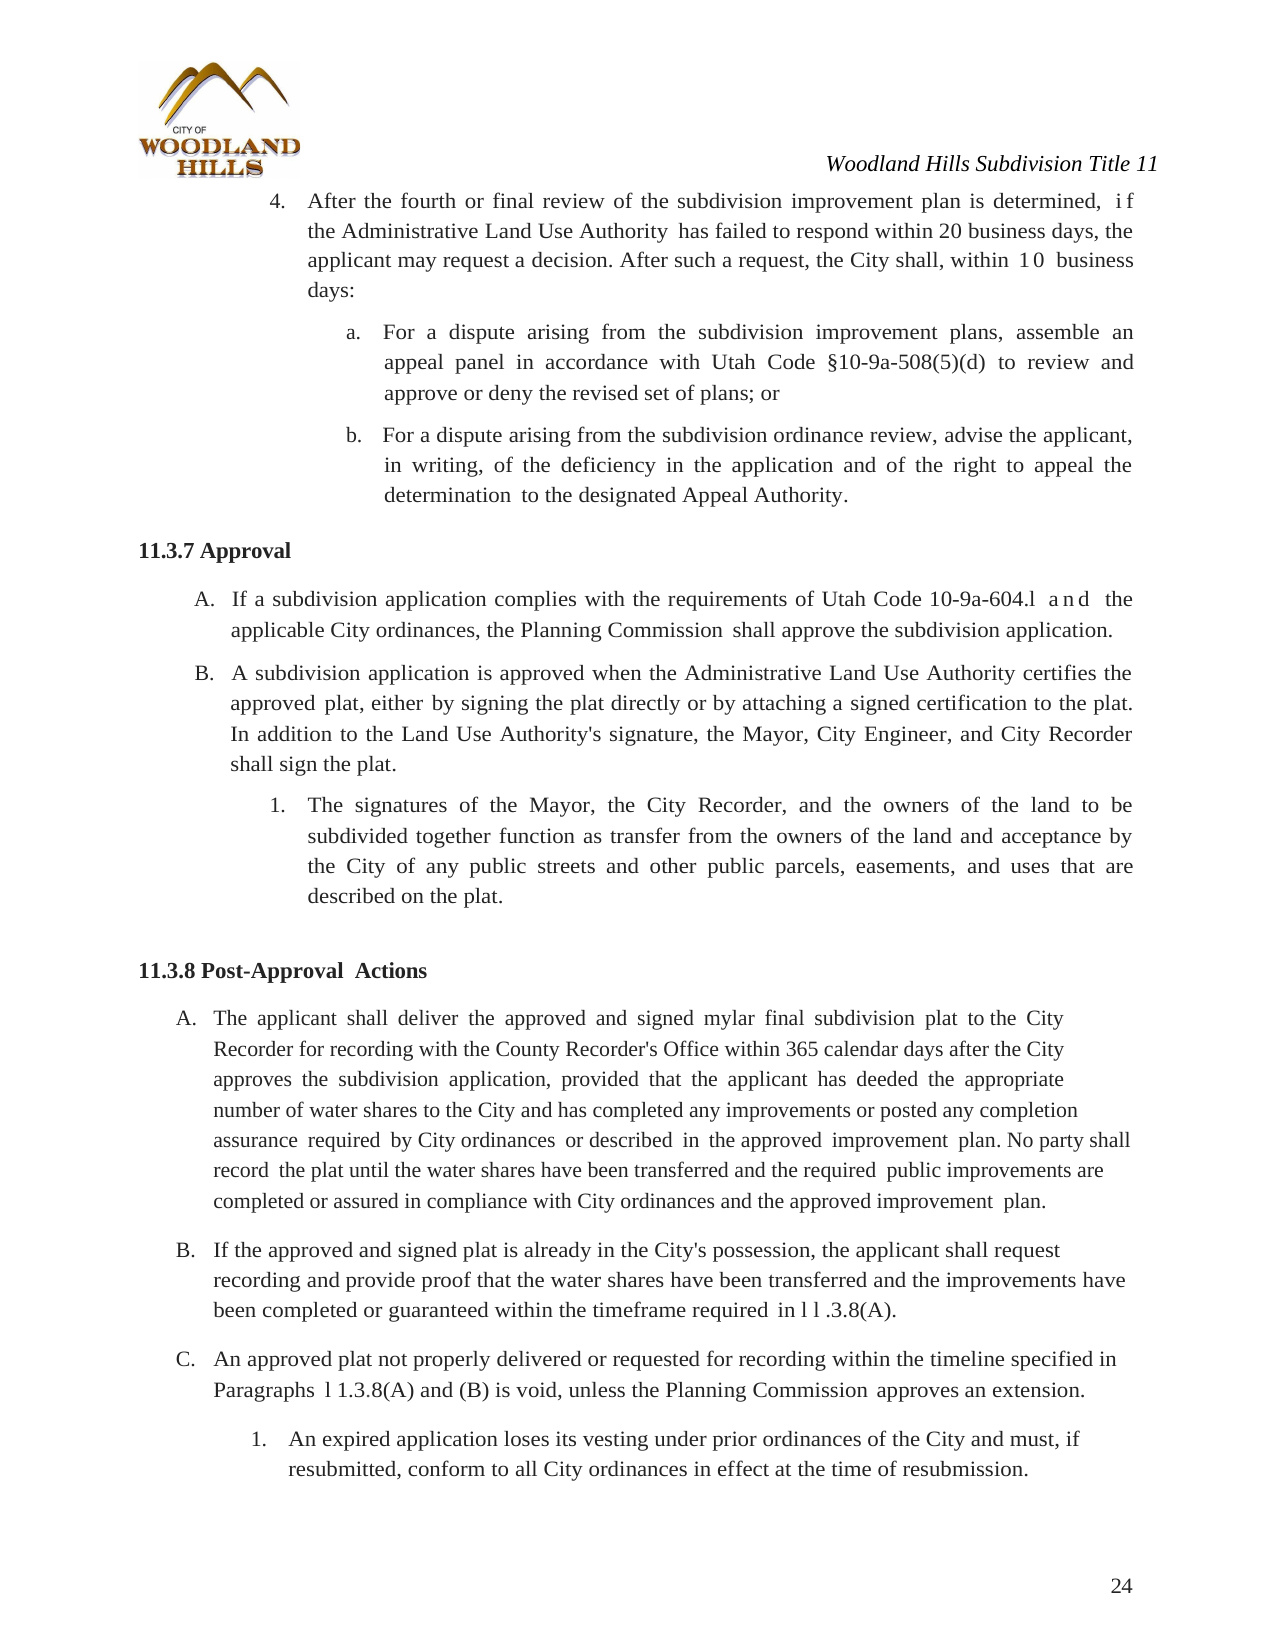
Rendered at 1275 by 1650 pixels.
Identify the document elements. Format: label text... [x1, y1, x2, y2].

subtitle 11.3.7 Approval [138, 537, 1161, 564]
subtitle 11.3.8 Post-Approval Actions [138, 957, 1161, 983]
list If a subdivision application complies with the requirements of Utah Code 10-9a-604.l and the applicable City ordinances, the Planning Commission shall approve the subdivision application. [194, 586, 1133, 642]
picture [138, 61, 301, 179]
list For a dispute arising from the subdivision improvement plans, assemble an appeal panel in accordance with Utah Code §10-9a-508(5)(d) to review and approve or deny the revised set of plans; or [346, 319, 1134, 405]
list If the approved and signed plat is already in the City's possession, the applicant shall request recording and provide proof that the water shares have been transferred and the improvements have been completed or guaranteed within the timeframe required in l l .3.8(A). [176, 1237, 1135, 1323]
list After the fourth or final review of the subdivision improvement plan is determined, if the Administrative Land Use Authority has failed to respond within 20 business days, the applicant may request a decision. After such a request, the City shall, within 10 business days: [269, 188, 1134, 302]
list An approved plat not properly delivered or requested for recording within the timeline specified in Paragraphs l 1.3.8(A) and (B) is void, unless the Planning Commission approves an extension. [176, 1346, 1135, 1402]
list A subdivision application is approved when the Administrative Land Use Authority certifies the approved plat, either by signing the plat directly or by attaching a signed certification to the plat. In addition to the Land Use Authority's signature, the Mayor, City Engineer, and City Recorder shall sign the plat. [194, 660, 1134, 776]
list For a dispute arising from the subdivision ordinance review, advise the applicant, in writing, of the deficiency in the application and of the right to appeal the determination to the designated Appeal Authority. [346, 422, 1133, 507]
list The signatures of the Mayor, the City Recorder, and the owners of the land to be subdivided together function as transfer from the owners of the land and acceptance by the City of any public streets and other public parcels, easements, and uses that are described on the plat. [269, 792, 1133, 908]
list The applicant shall deliver the approved and signed mylar final subdivision plat to the City Recorder for recording with the County Recorder's Office within 365 calendar days after the City approves the subdivision application, provided that the applicant has deeded the appropriate number of water shares to the City and has completed any improvements or posted any completion assurance required by City ordinances or described in the approved improvement plan. No party shall record the plat until the water shares have been transferred and the required public improvements are completed or assured in compliance with City ordinances and the approved improvement plan. [176, 1005, 1135, 1213]
list An expired application loses its vesting under prior ordinances of the City and must, if resubmitted, conform to all City ordinances in effect at the time of resubmission. [251, 1426, 1136, 1481]
